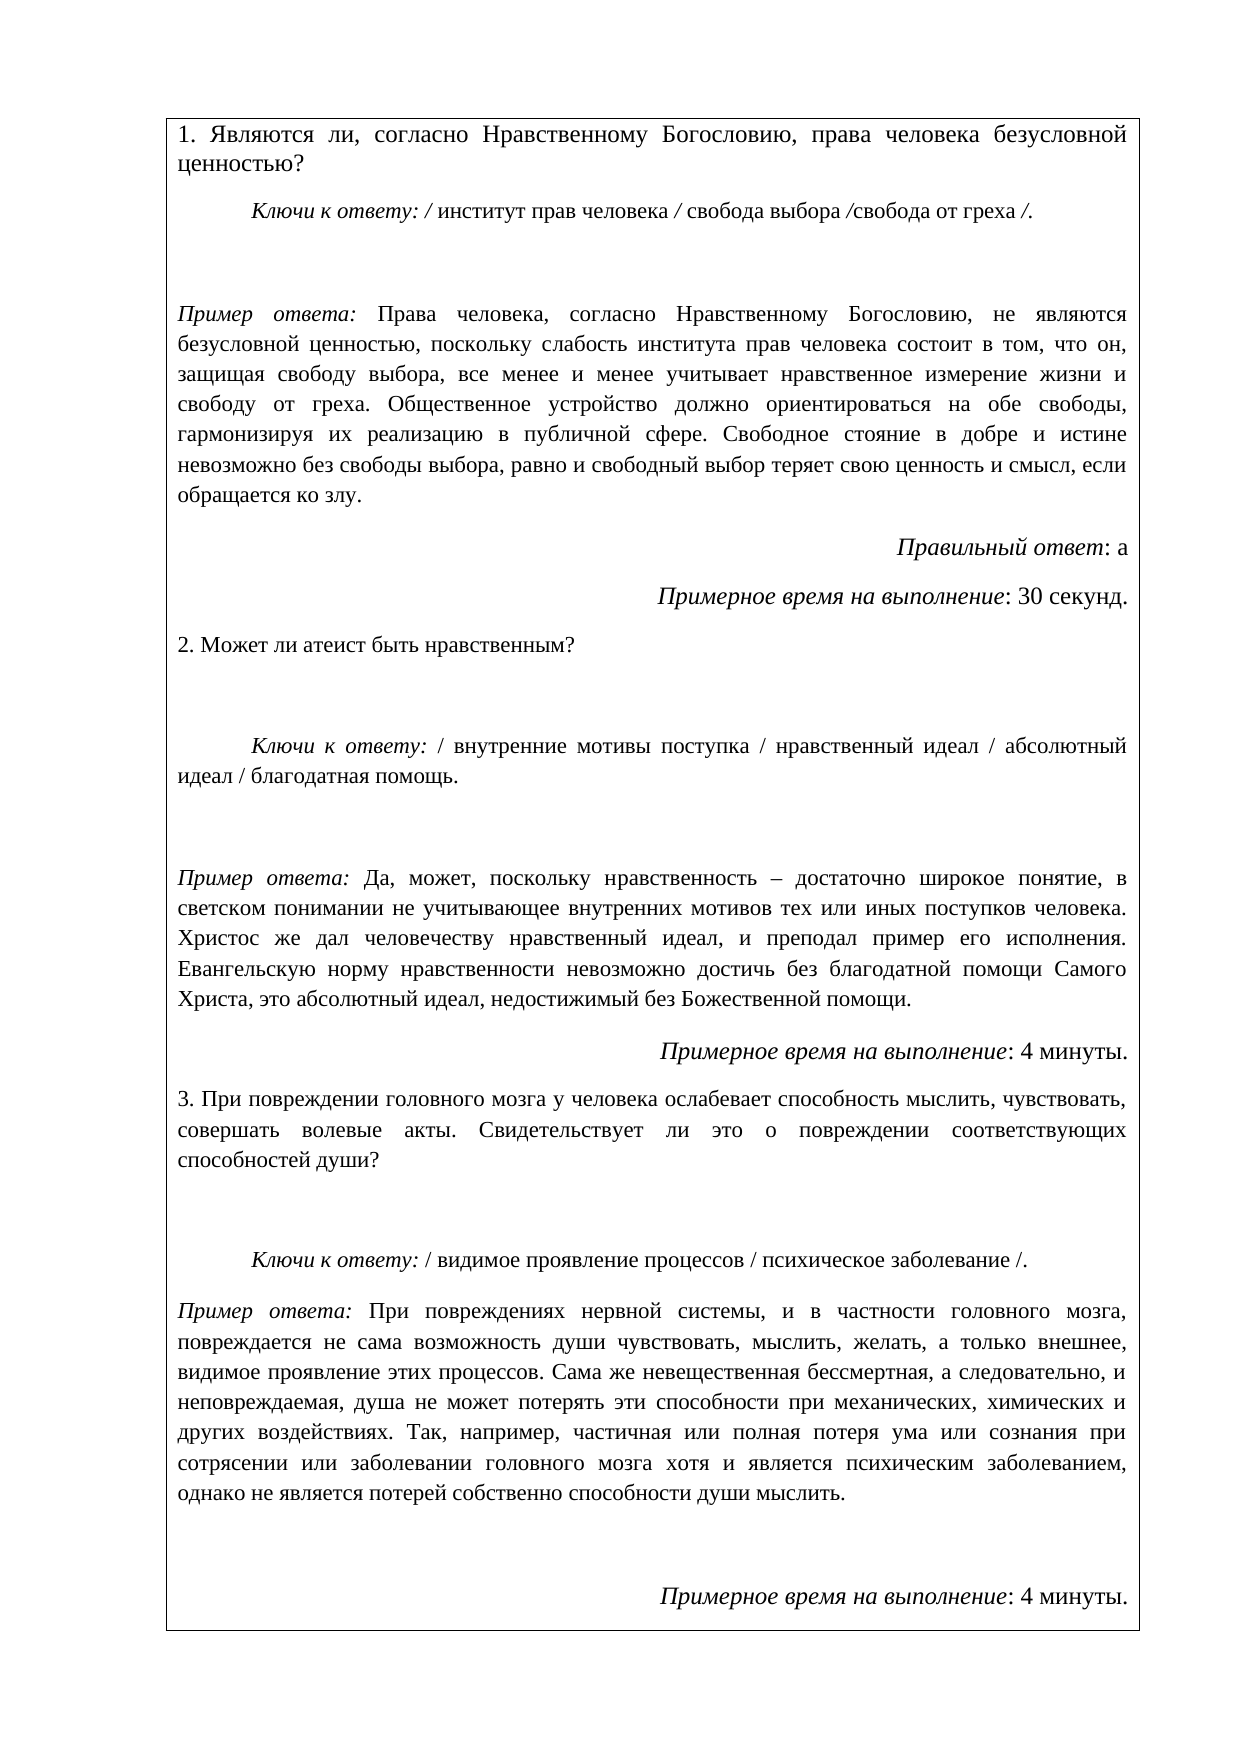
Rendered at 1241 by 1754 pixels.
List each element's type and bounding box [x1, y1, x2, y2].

table_header [167, 119, 1139, 1630]
